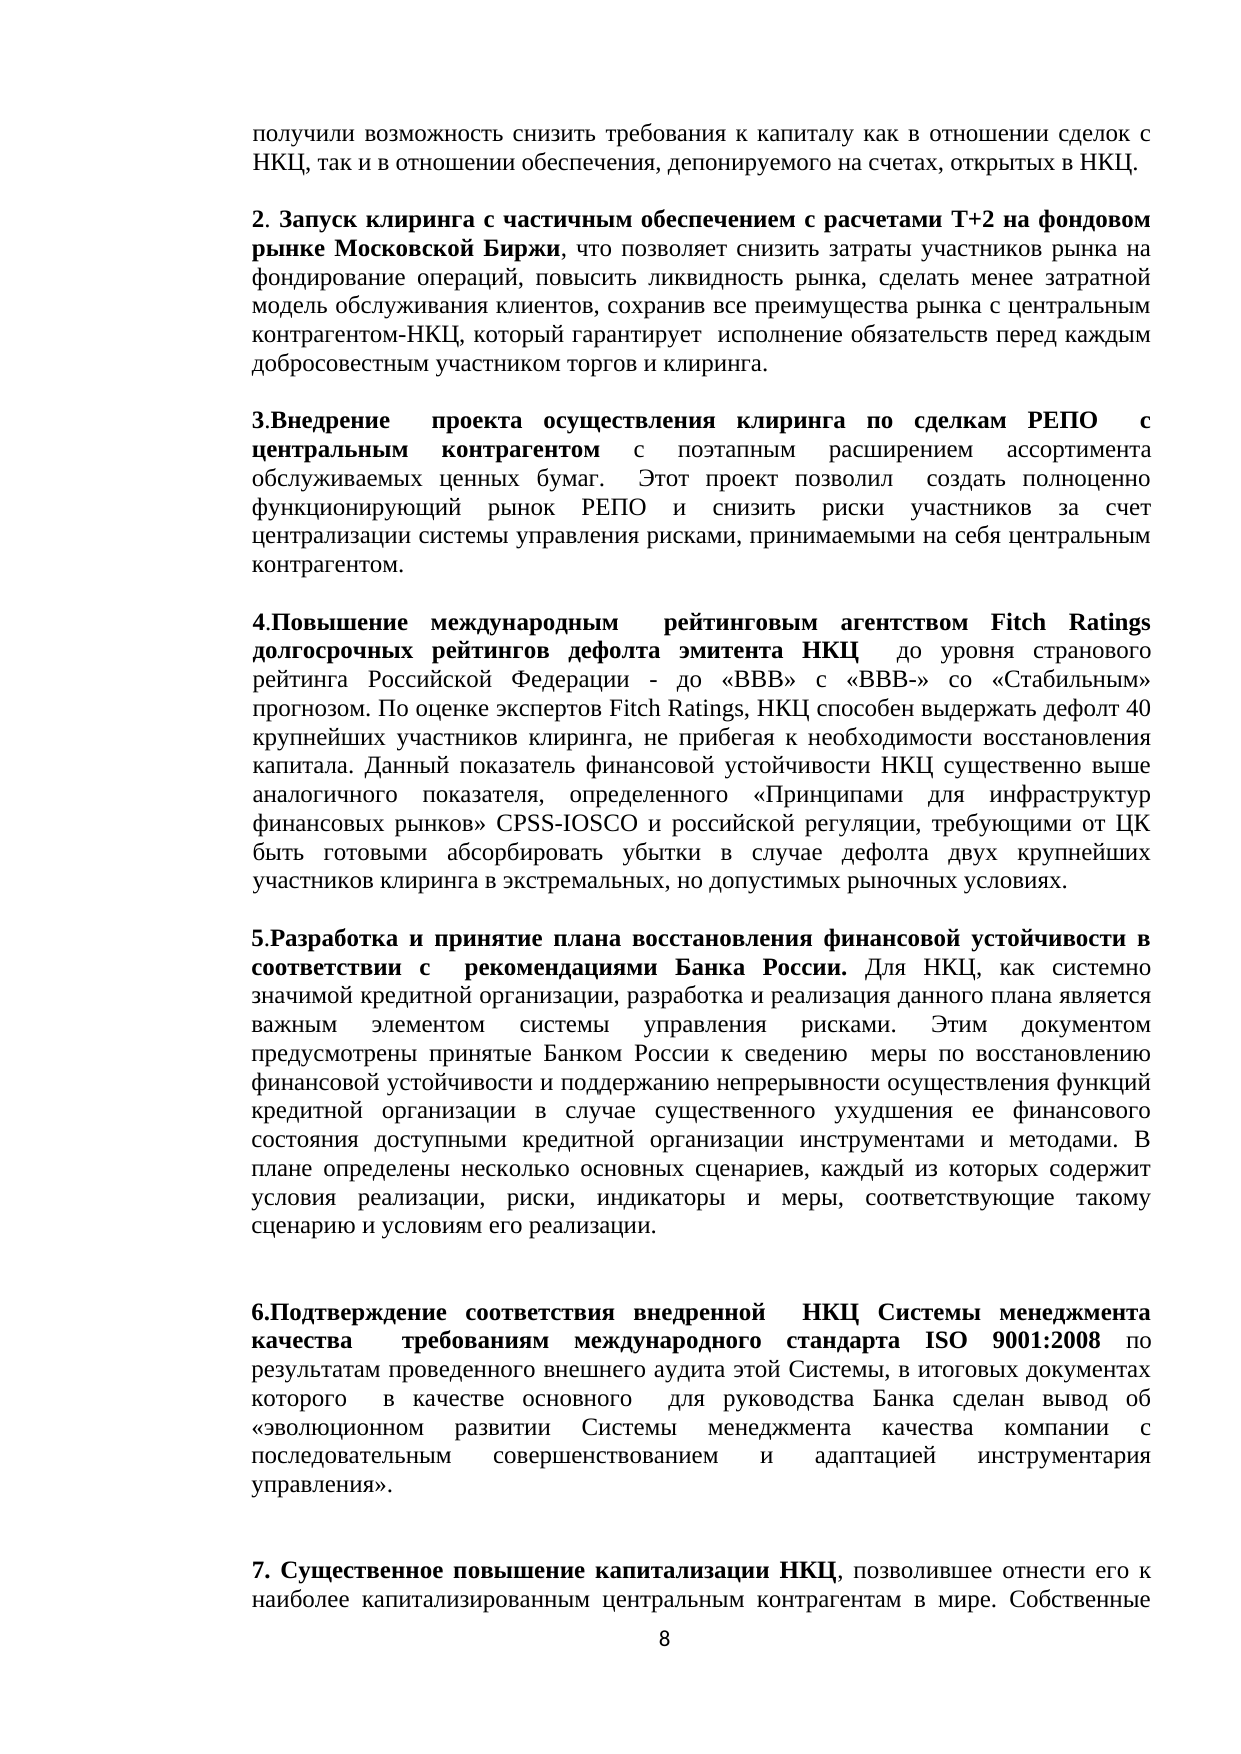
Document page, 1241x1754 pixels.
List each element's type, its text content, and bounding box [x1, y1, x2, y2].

text 4.Повышение международным рейтинговым агентством Fitch Ratings долгосрочных рейтингов дефолта эмитента НКЦ до уровня странового рейтинга Российской Федерации - до «BBB» c «ВВВ-» со «Стабильным» прогнозом. По оценке экспертов Fitch Ratings, НКЦ способен выдержать дефолт 40 крупнейших участников клиринга, не прибегая к необходимости восстановления капитала. Данный показатель финансовой устойчивости НКЦ существенно выше аналогичного показателя, определенного «Принципами для инфраструктур финансовых рынков» CPSS-IOSCO и российской регуляции, требующими от ЦК быть готовыми абсорбировать убытки в случае дефолта двух крупнейших участников клиринга в экстремальных, но допустимых рыночных условиях. [252, 607, 1152, 894]
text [252, 118, 1152, 176]
text 6.Подтверждение соответствия внедренной НКЦ Системы менеджмента качества требованиям международного стандарта ISO 9001:2008 по результатам проведенного внешнего аудита этой Системы, в итоговых документах которого в качестве основного для руководства Банка сделан вывод об «эволюционном развитии Системы менеджмента качества компании с последовательным совершенствованием и адаптацией инструментария управления». [251, 1297, 1152, 1498]
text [252, 1556, 1152, 1613]
text 3.Внедрение проекта осуществления клиринга по сделкам РЕПО с центральным контрагентом с поэтапным расширением ассортимента обслуживаемых ценных бумаг. Этот проект позволил создать полноценно функционирующий рынок РЕПО и снизить риски участников за счет централизации системы управления рисками, принимаемыми на себя центральным контрагентом. [252, 406, 1152, 578]
text 5.Разработка и принятие плана восстановления финансовой устойчивости в соответствии с рекомендациями Банка России. Для НКЦ, как системно значимой кредитной организации, разработка и реализация данного плана является важным элементом системы управления рисками. Этим документом предусмотрены принятые Банком России к сведению меры по восстановлению финансовой устойчивости и поддержанию непрерывности осуществления функций кредитной организации в случае существенного ухудшения ее финансового состояния доступными кредитной организации инструментами и методами. В плане определены несколько основных сценариев, каждый из которых содержит условия реализации, риски, индикаторы и меры, соответствующие такому сценарию и условиям его реализации. [251, 923, 1152, 1239]
text 2. Запуск клиринга с частичным обеспечением с расчетами Т+2 на фондовом рынке Московской Биржи, что позволяет снизить затраты участников рынка на фондирование операций, повысить ликвидность рынка, сделать менее затратной модель обслуживания клиентов, сохранив все преимущества рынка с центральным контрагентом-НКЦ, который гарантирует исполнение обязательств перед каждым добросовестным участником торгов и клиринга. [252, 204, 1152, 377]
